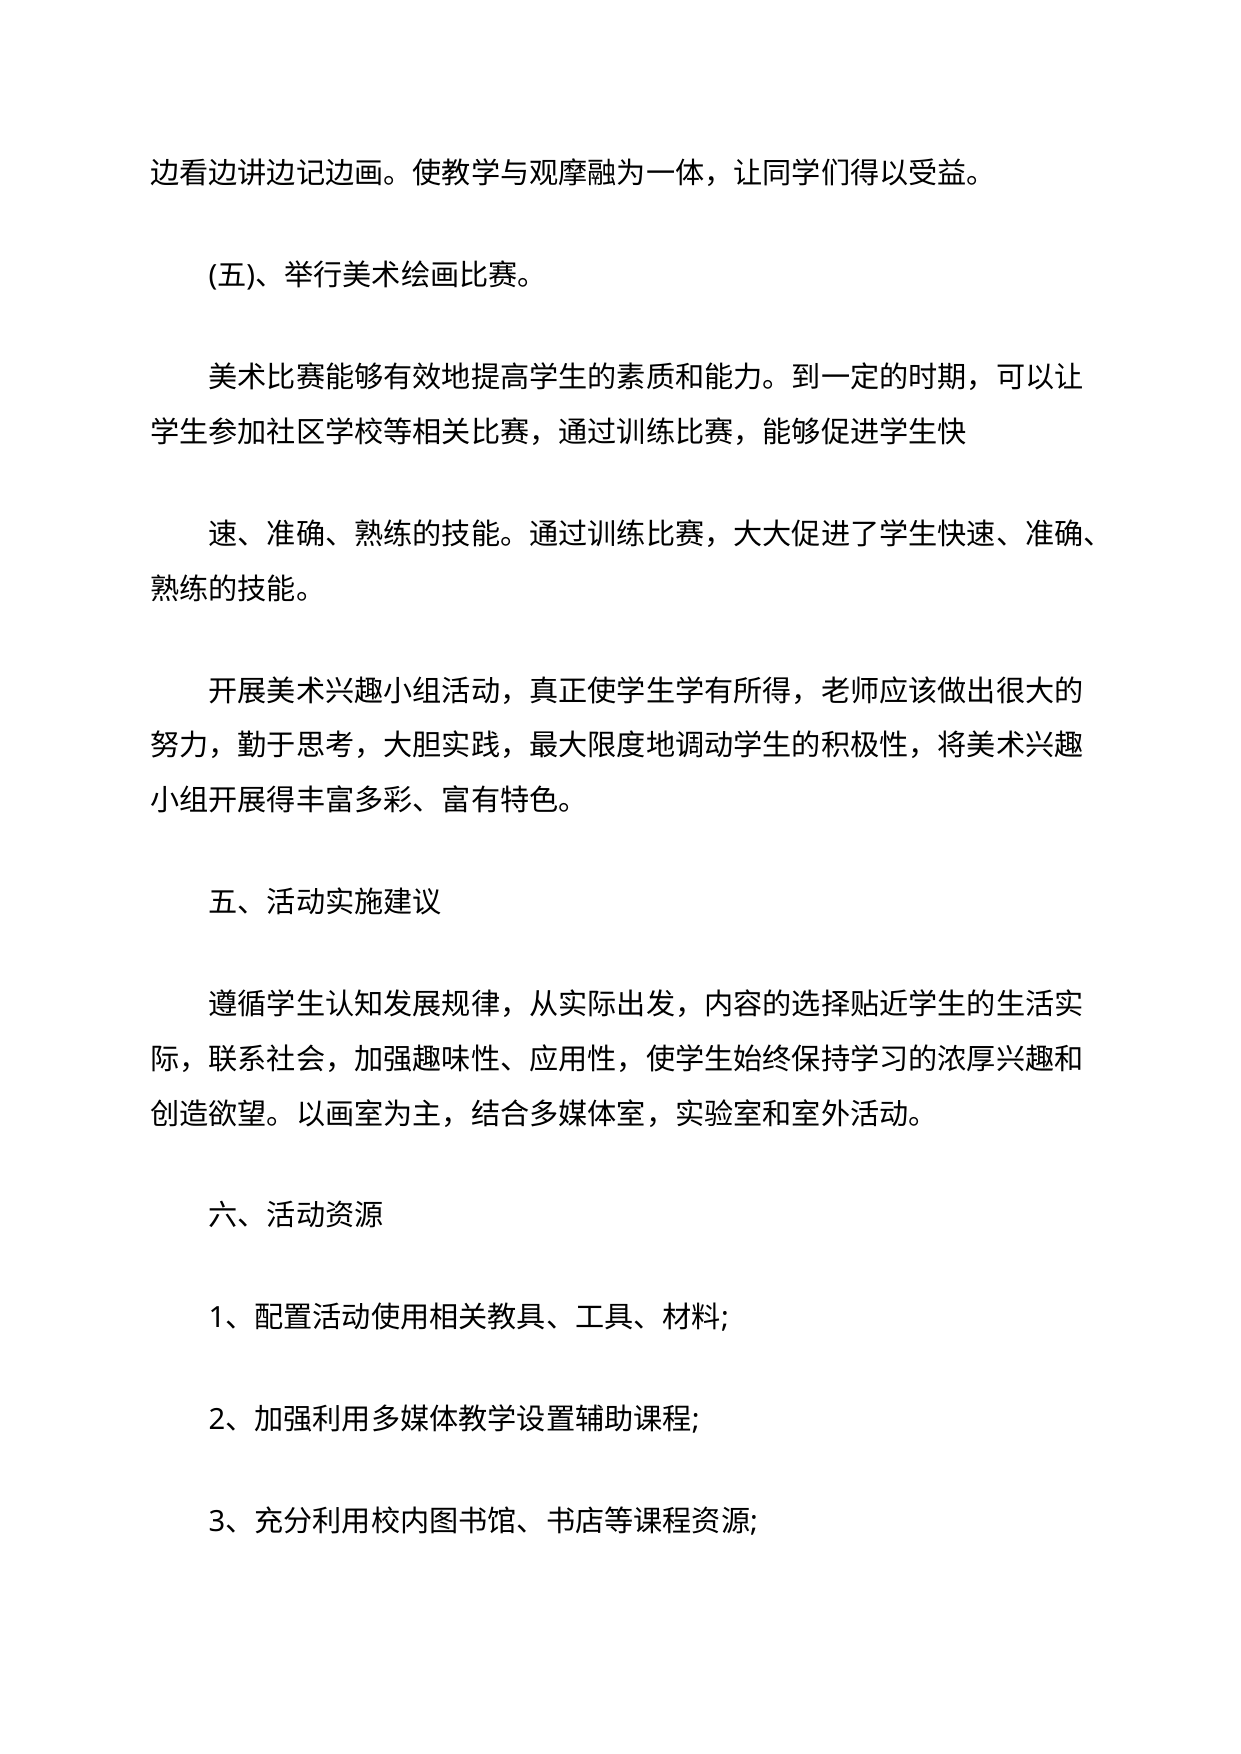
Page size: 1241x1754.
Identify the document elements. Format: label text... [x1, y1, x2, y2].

text 开展美术兴趣小组活动，真正使学生学有所得，老师应该做出很大的努力，勤于思考，大胆实践，最大限度地调动学生的积极性，将美术兴趣小组开展得丰富多彩、富有特色。 [150, 667, 1090, 819]
text (五)、举行美术绘画比赛。 [150, 252, 1090, 294]
text 美术比赛能够有效地提高学生的素质和能力。到一定的时期，可以让学生参加社区学校等相关比赛，通过训练比赛，能够促进学生快 [150, 354, 1090, 451]
text 六、活动资源 [150, 1192, 1090, 1234]
text 速、准确、熟练的技能。通过训练比赛，大大促进了学生快速、准确、熟练的技能。 [150, 510, 1090, 608]
text 五、活动实施建议 [150, 879, 1090, 921]
text 1、配置活动使用相关教具、工具、材料; [150, 1294, 1090, 1336]
text 遵循学生认知发展规律，从实际出发，内容的选择贴近学生的生活实际，联系社会，加强趣味性、应用性，使学生始终保持学习的浓厚兴趣和创造欲望。以画室为主，结合多媒体室，实验室和室外活动。 [150, 980, 1090, 1132]
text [150, 150, 1090, 192]
text 3、充分利用校内图书馆、书店等课程资源; [150, 1498, 1090, 1540]
text 2、加强利用多媒体教学设置辅助课程; [150, 1396, 1090, 1438]
